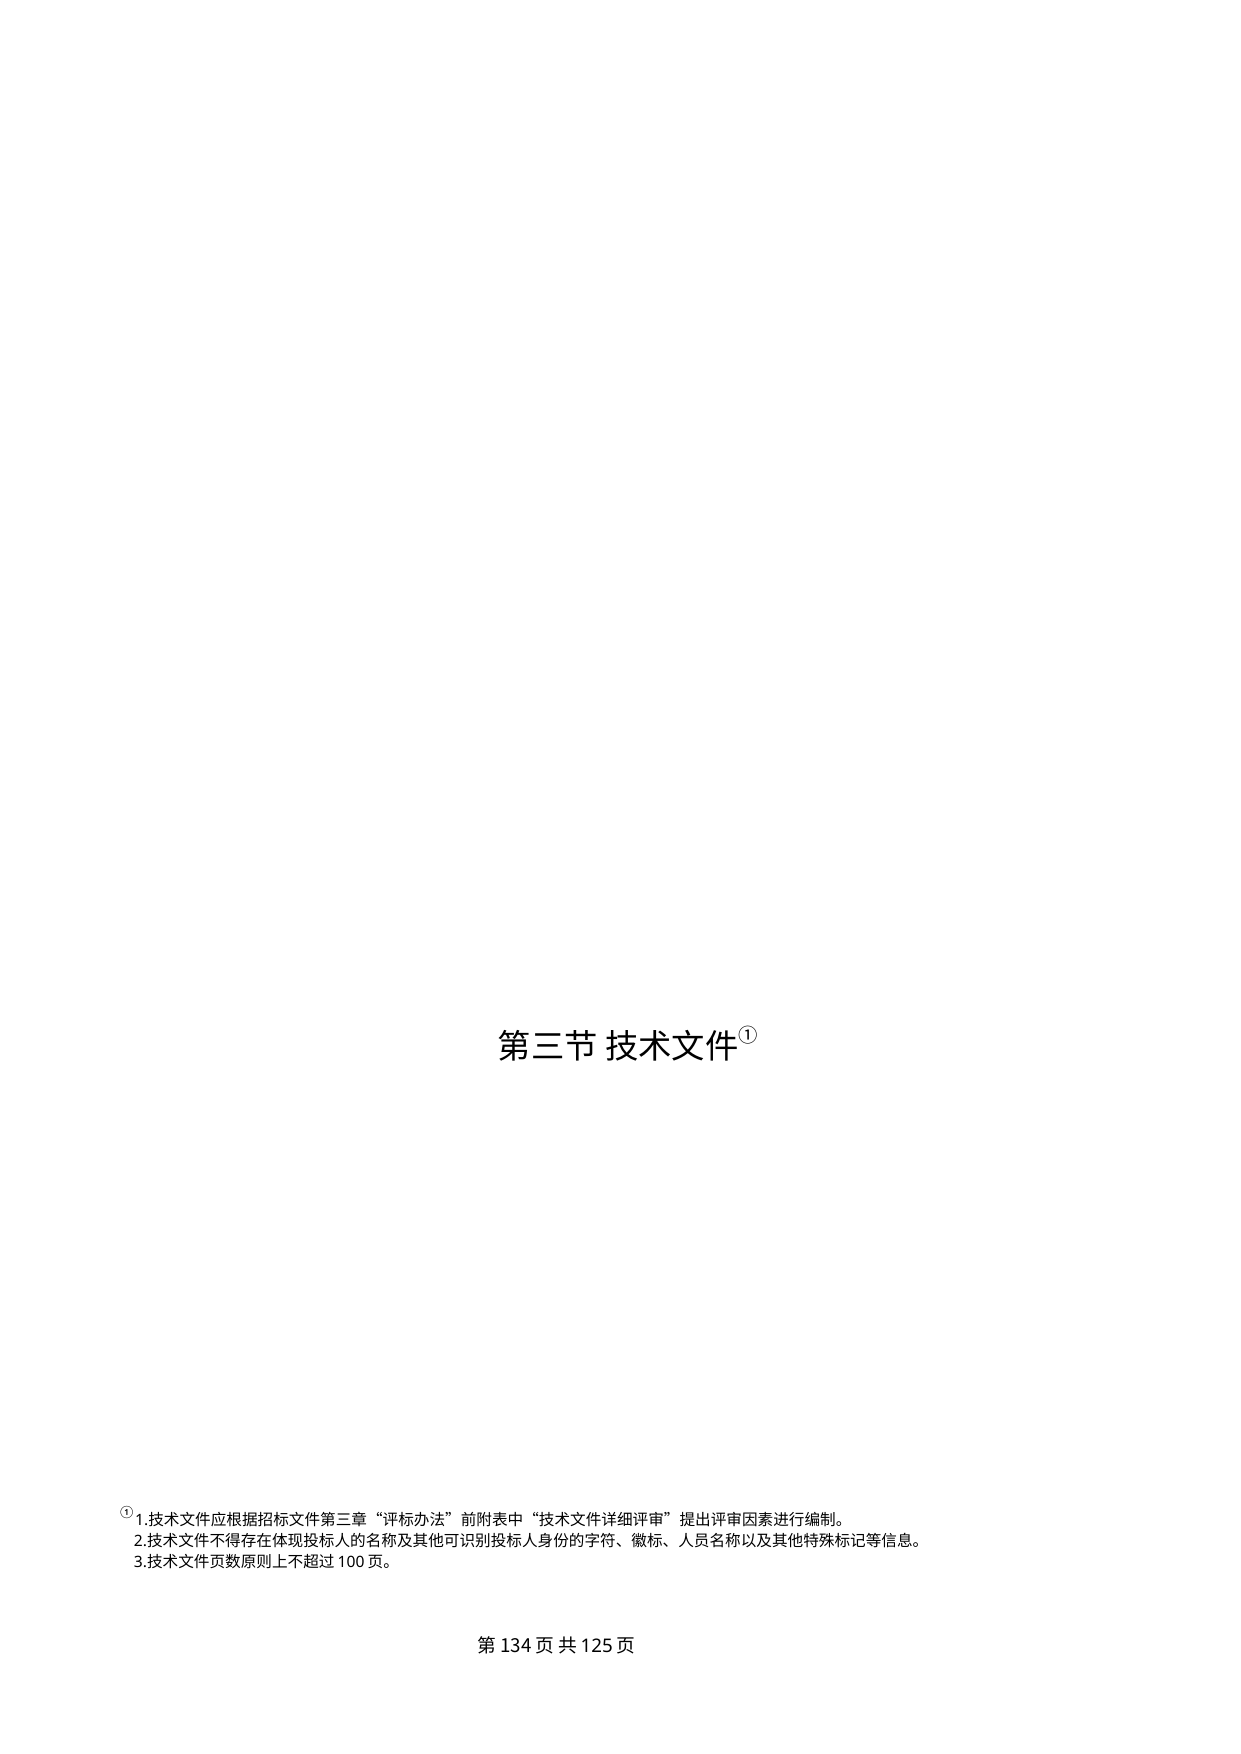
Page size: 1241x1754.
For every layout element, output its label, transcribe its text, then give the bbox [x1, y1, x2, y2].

text 第三节 技术文件 [118, 1025, 1137, 1067]
